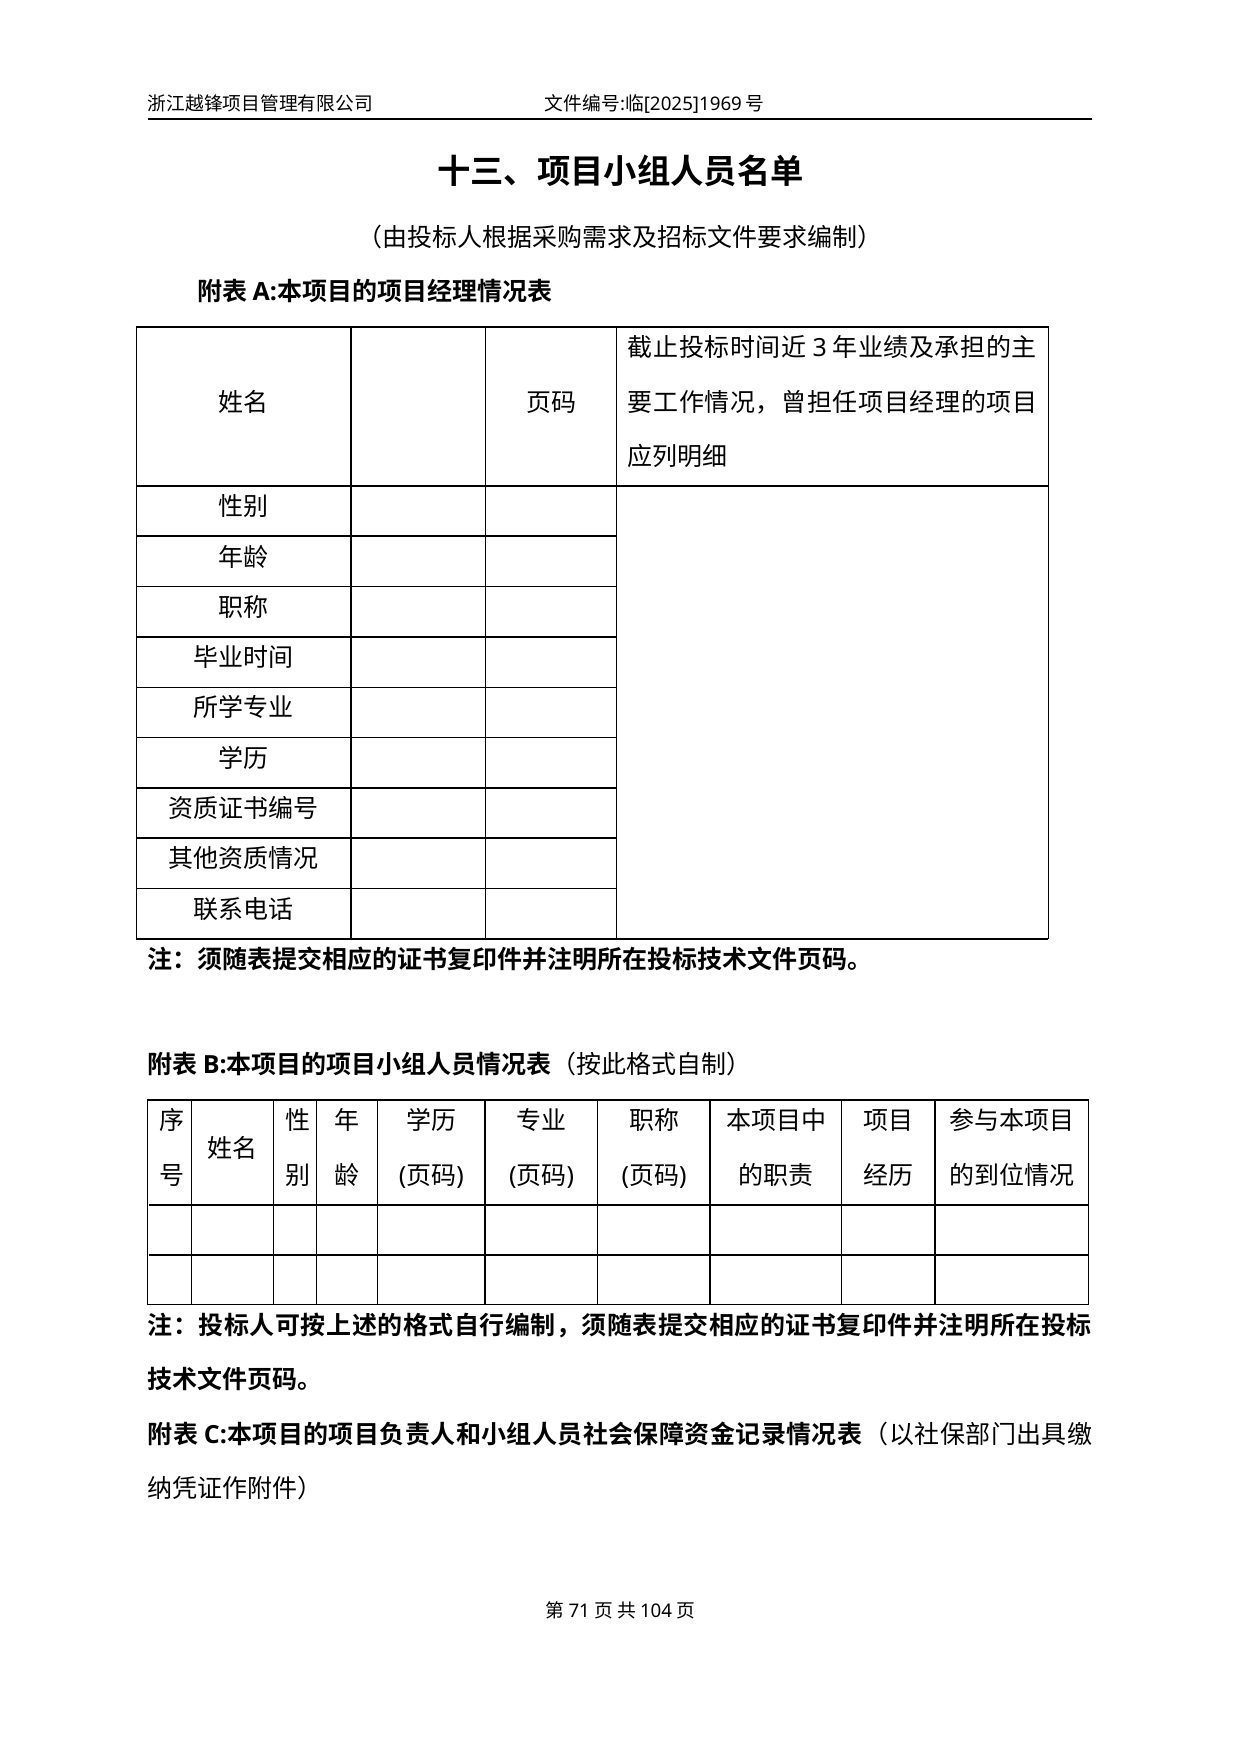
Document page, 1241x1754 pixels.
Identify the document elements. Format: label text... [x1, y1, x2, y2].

table_cell [486, 638, 616, 686]
table_cell [711, 1256, 841, 1304]
table_cell [486, 738, 616, 787]
table_cell 资质证书编号 [137, 789, 350, 837]
table_cell [486, 537, 616, 586]
table_cell [192, 1256, 273, 1304]
table_cell [317, 1256, 377, 1304]
table_cell [352, 537, 485, 586]
table_header 学历 (页码) [378, 1101, 484, 1204]
table_header 序号 [148, 1101, 191, 1204]
table_cell [936, 1206, 1088, 1254]
table_cell 毕业时间 [137, 638, 350, 686]
table_cell 学历 [137, 738, 350, 787]
table_header 截止投标时间近3年业绩及承担的主要工作情况，曾担任项目经理的项目应列明细 [617, 328, 1048, 485]
table_cell 年龄 [137, 537, 350, 586]
text 注：投标人可按上述的格式自行编制，须随表提交相应的证书复印件并注明所在投标技术文件页码。 [148, 1305, 1092, 1396]
table_header 项目经历 [842, 1101, 934, 1204]
table_header 本项目中的职责 [711, 1101, 841, 1204]
table_cell [352, 638, 485, 686]
table_header [352, 328, 485, 485]
table_cell [598, 1256, 709, 1304]
table_cell [148, 1205, 191, 1254]
table_cell [352, 587, 485, 636]
table_cell [486, 789, 616, 837]
table_cell [486, 889, 616, 938]
table_cell [486, 688, 616, 737]
text 附表C:本项目的项目负责人和小组人员社会保障资金记录情况表（以社保部门出具缴纳凭证作附件） [148, 1414, 1092, 1505]
text （由投标人根据采购需求及招标文件要求编制） [148, 217, 1092, 253]
table_cell [486, 487, 616, 535]
table_header 年龄 [317, 1101, 377, 1204]
text 附表B:本项目的项目小组人员情况表（按此格式自制） [148, 1045, 1092, 1081]
table_cell [352, 889, 485, 938]
table_cell [192, 1206, 273, 1254]
table_cell [274, 1206, 316, 1254]
table_header 性别 [274, 1101, 316, 1204]
table_cell [486, 587, 616, 636]
table_cell [598, 1206, 709, 1254]
table_cell 联系电话 [137, 889, 350, 938]
table_cell [352, 688, 485, 737]
table_header 姓名 [137, 328, 350, 485]
table_header 参与本项目的到位情况 [936, 1101, 1088, 1204]
table_cell [352, 789, 485, 837]
table_cell [486, 1256, 597, 1304]
table_cell [352, 487, 485, 535]
table_cell 其他资质情况 [137, 839, 350, 888]
table_cell [352, 738, 485, 787]
table_header 姓名 [192, 1101, 273, 1204]
table_header 专业 (页码) [486, 1101, 597, 1204]
table_cell [148, 1255, 191, 1304]
table_cell [842, 1206, 934, 1254]
table_cell [936, 1256, 1088, 1304]
table_cell [352, 839, 485, 888]
table_cell 性别 [137, 487, 350, 535]
table_cell 所学专业 [137, 688, 350, 737]
text 注：须随表提交相应的证书复印件并注明所在投标技术文件页码。 [148, 939, 1092, 976]
table_cell [711, 1206, 841, 1254]
text 十三、项目小组人员名单 [148, 145, 1092, 193]
table_cell [842, 1256, 934, 1304]
table_cell [617, 487, 1048, 938]
table_cell [486, 1206, 597, 1254]
table_header 页码 [486, 328, 616, 485]
table_cell [317, 1206, 377, 1254]
table_cell [274, 1256, 316, 1304]
table_cell [486, 839, 616, 888]
table_cell [378, 1256, 484, 1304]
table_header 职称 (页码) [598, 1101, 709, 1204]
table_cell 职称 [137, 587, 350, 636]
table_cell [378, 1206, 484, 1254]
text 附表A:本项目的项目经理情况表 [148, 272, 1092, 308]
